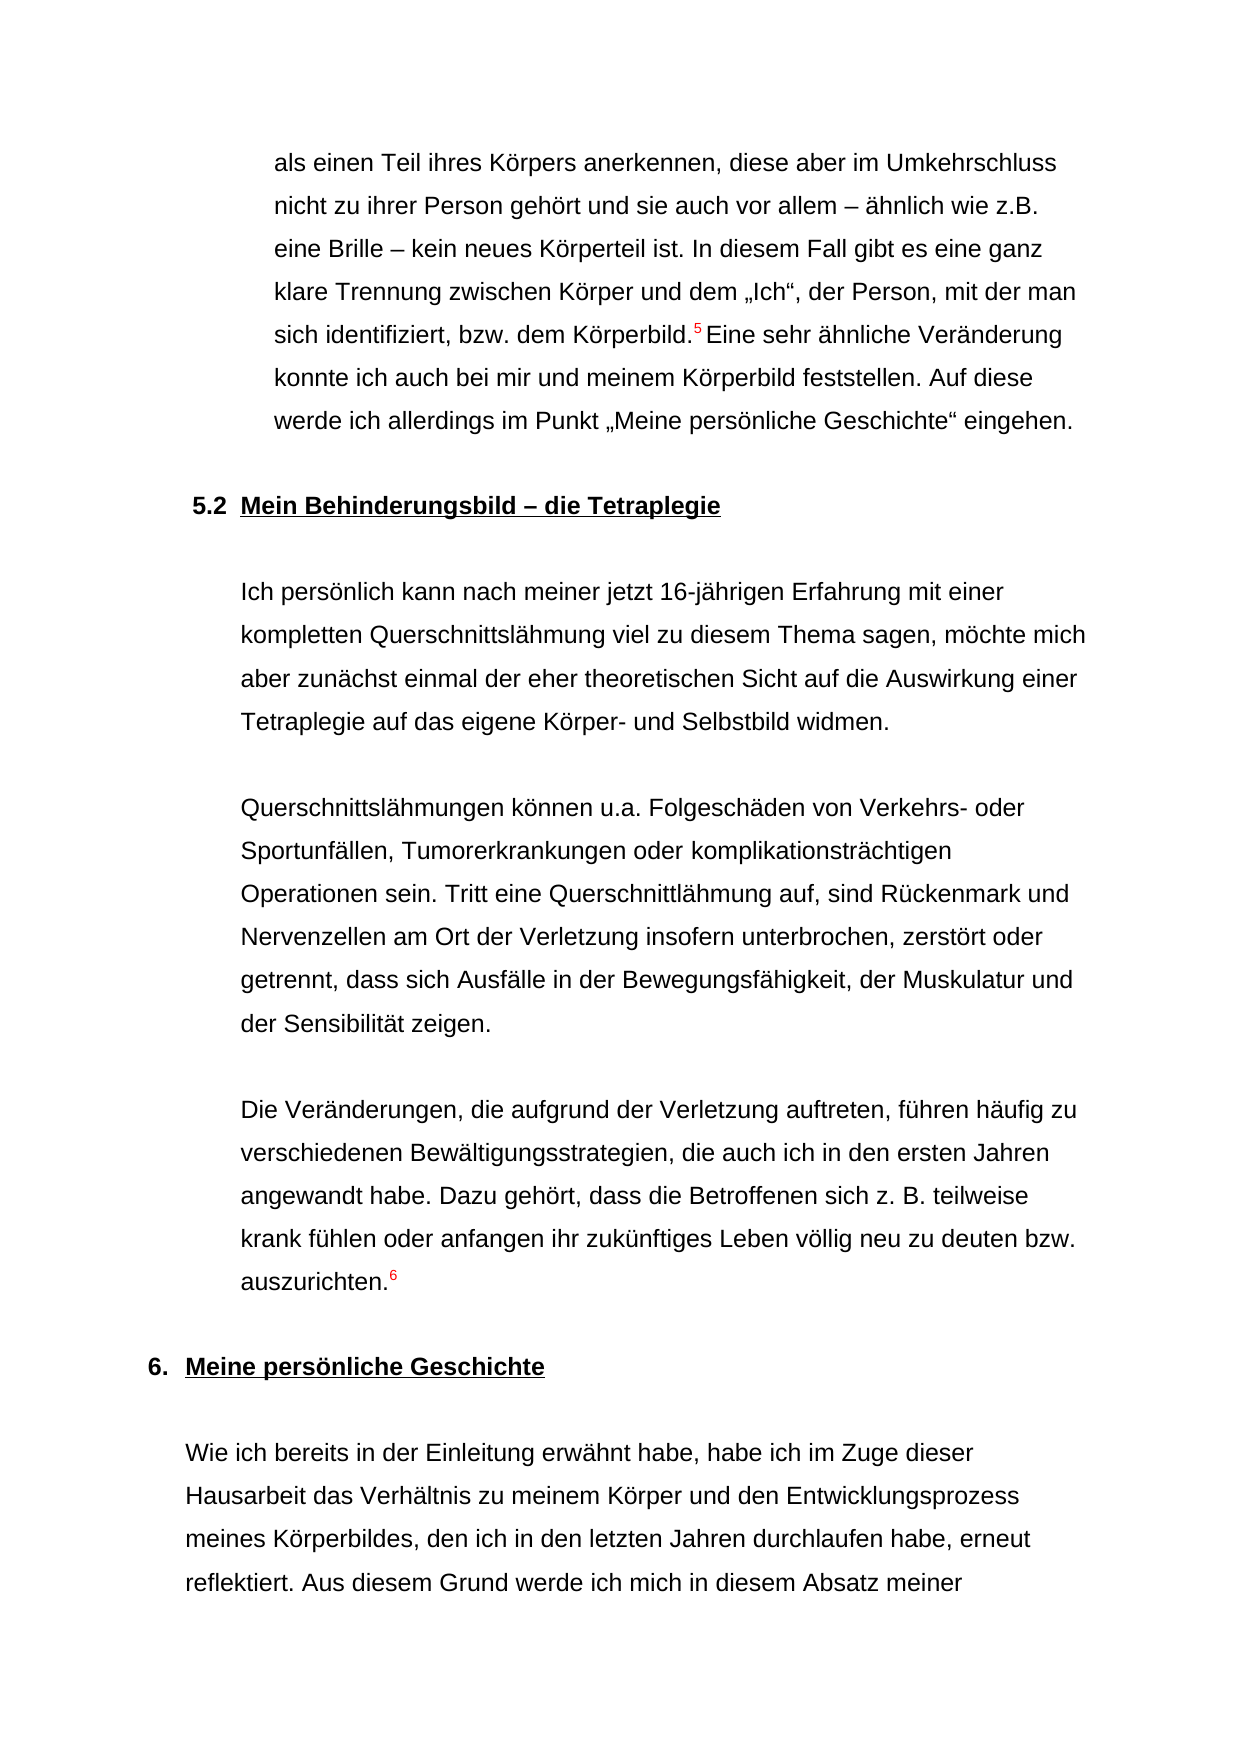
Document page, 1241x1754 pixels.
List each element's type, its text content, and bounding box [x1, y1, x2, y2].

list Mein Behinderungsbild – die Tetraplegie Ich persönlich kann nach meiner jetzt 16-jährigen Erfahrung mit einer kompletten Querschnittslähmung viel zu diesem Thema sagen, möchte mich aber zunächst einmal der eher theoretischen Sicht auf die Auswirkung einer Tetraplegie auf das eigene Körper- und Selbstbild widmen. Querschnittslähmungen können u.a. Folgeschäden von Verkehrs- oder Sportunfällen, Tumorerkrankungen oder komplikationsträchtigen Operationen sein. Tritt eine Querschnittlähmung auf, sind Rückenmark und Nervenzellen am Ort der Verletzung insofern unterbrochen, zerstört oder getrennt, dass sich Ausfälle in der Bewegungsfähigkeit, der Muskulatur und der Sensibilität zeigen. Die Veränderungen, die aufgrund der Verletzung auftreten, führen häufig zu verschiedenen Bewältigungsstrategien, die auch ich in den ersten Jahren angewandt habe. Dazu gehört, dass die Betroffenen sich z. B. teilweise krank fühlen oder anfangen ihr zukünftiges Leben völlig neu zu deuten bzw. auszurichten.6 [192, 491, 1093, 1338]
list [148, 1352, 1093, 1596]
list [236, 148, 1093, 477]
